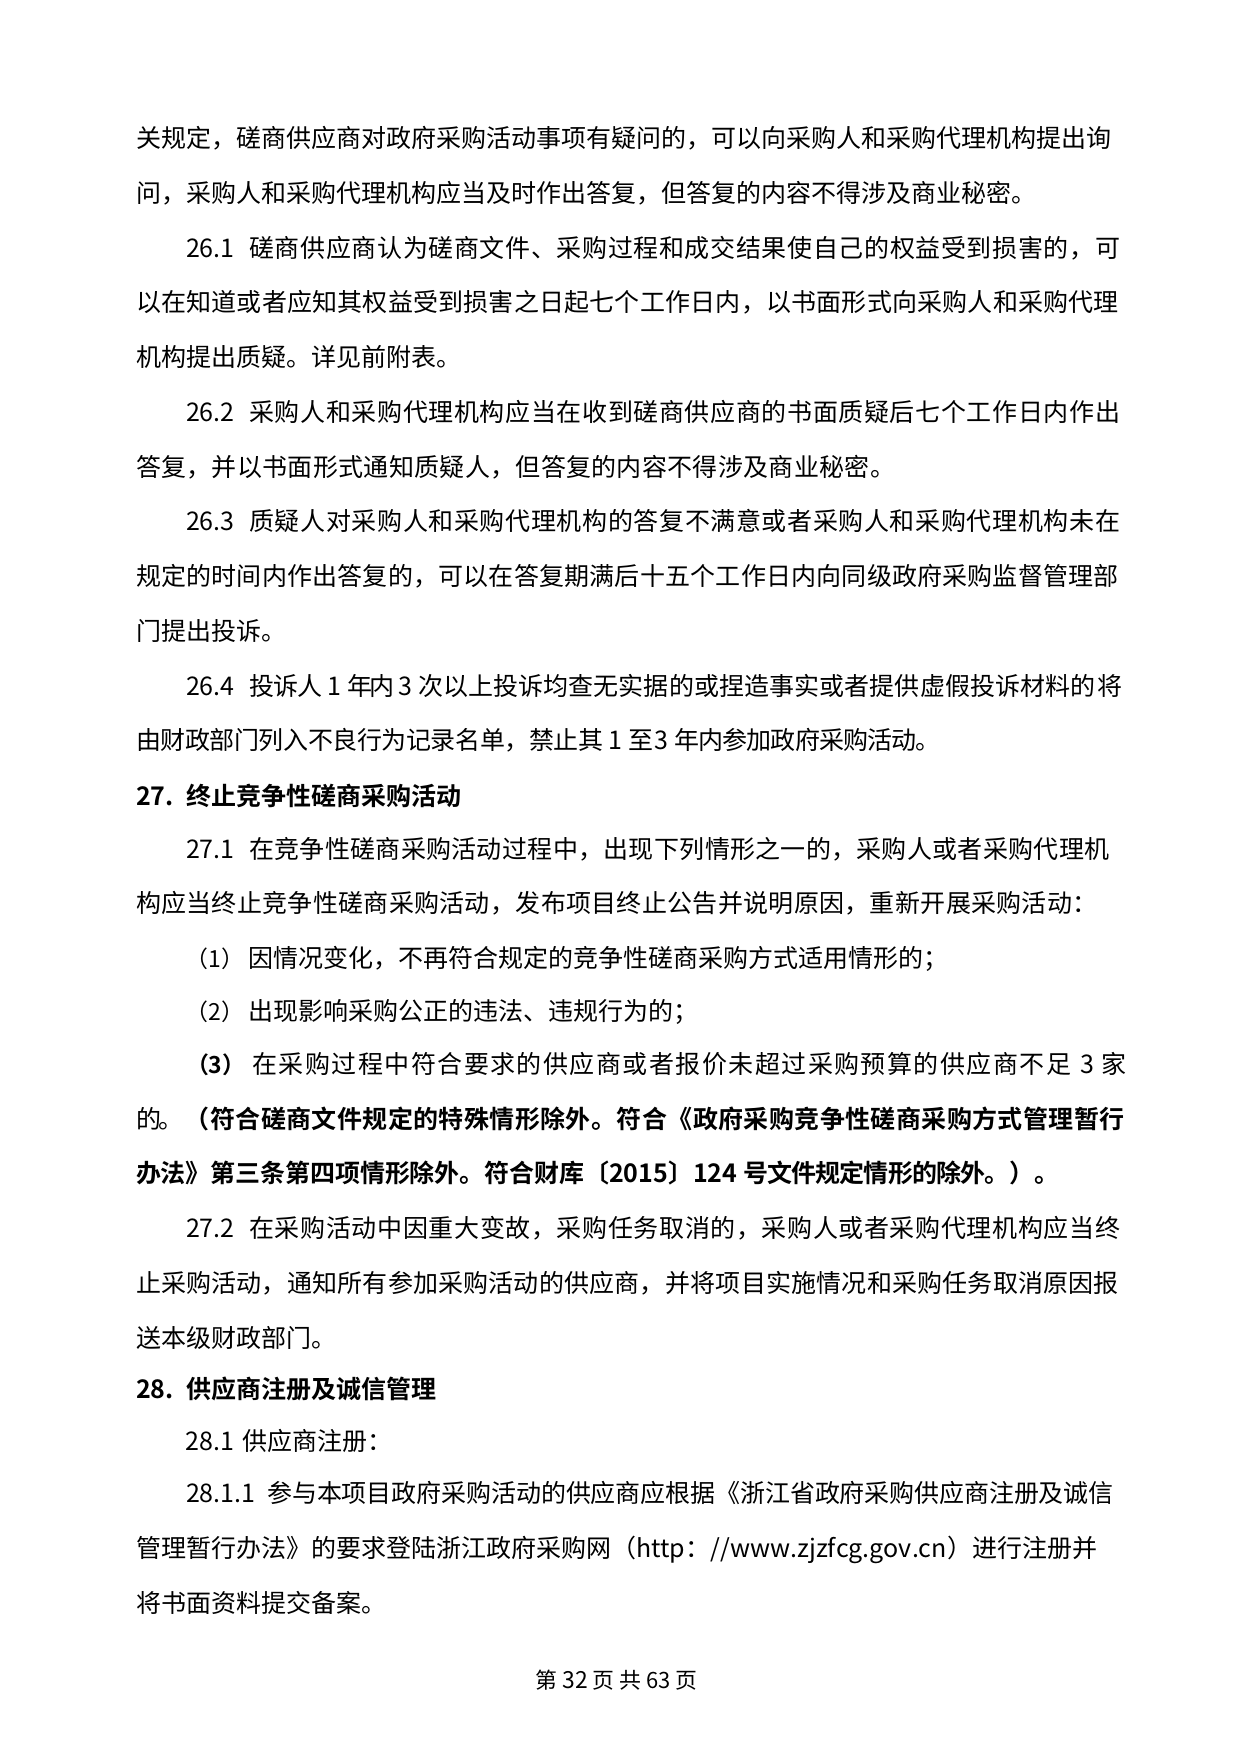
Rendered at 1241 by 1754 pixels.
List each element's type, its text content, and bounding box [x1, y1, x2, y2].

list 磋商供应商认为磋商文件、采购过程和成交结果使自己的权益受到损害的，可以在知道或者应知其权益受到损害之日起七个工作日内，以书面形式向采购人和采购代理机构提出质疑。详见前附表。 [136, 228, 1122, 374]
list 参与本项目政府采购活动的供应商应根据《浙江省政府采购供应商注册及诚信管理暂行办法》的要求登陆浙江政府采购网（http：//www.zjzfcg.gov.cn）进行注册并将书面资料提交备案。 [136, 1474, 1118, 1619]
list 出现影响采购公正的违法、违规行为的； [186, 992, 1155, 1028]
list 在采购过程中符合要求的供应商或者报价未超过采购预算的供应商不足 3 家的。（符合磋商文件规定的特殊情形除外。符合《政府采购竞争性磋商采购方式管理暂行办法》第三条第四项情形除外。符合财库〔2015〕124 号文件规定情形的除外。）。 [136, 1044, 1126, 1190]
list 因情况变化，不再符合规定的竞争性磋商采购方式适用情形的； [186, 939, 1155, 975]
list 采购人和采购代理机构应当在收到磋商供应商的书面质疑后七个工作日内作出答复，并以书面形式通知质疑人，但答复的内容不得涉及商业秘密。 [136, 392, 1122, 483]
text 关规定，磋商供应商对政府采购活动事项有疑问的，可以向采购人和采购代理机构提出询问，采购人和采购代理机构应当及时作出答复，但答复的内容不得涉及商业秘密。 [136, 118, 1122, 209]
list 在竞争性磋商采购活动过程中，出现下列情形之一的，采购人或者采购代理机构应当终止竞争性磋商采购活动，发布项目终止公告并说明原因，重新开展采购活动： [136, 829, 1122, 920]
list 在采购活动中因重大变故，采购任务取消的，采购人或者采购代理机构应当终止采购活动，通知所有参加采购活动的供应商，并将项目实施情况和采购任务取消原因报送本级财政部门。 [136, 1209, 1122, 1354]
list 质疑人对采购人和采购代理机构的答复不满意或者采购人和采购代理机构未在规定的时间内作出答复的，可以在答复期满后十五个工作日内向同级政府采购监督管理部门提出投诉。 [136, 502, 1122, 647]
list 供应商注册： [186, 1421, 1155, 1457]
subtitle 终止竞争性磋商采购活动 [136, 776, 1155, 812]
list 投诉人 1 年内 3 次以上投诉均查无实据的或捏造事实或者提供虚假投诉材料的将由财政部门列入不良行为记录名单，禁止其 1 至 3 年内参加政府采购活动。 [136, 666, 1122, 757]
subtitle 供应商注册及诚信管理 [136, 1373, 1155, 1405]
